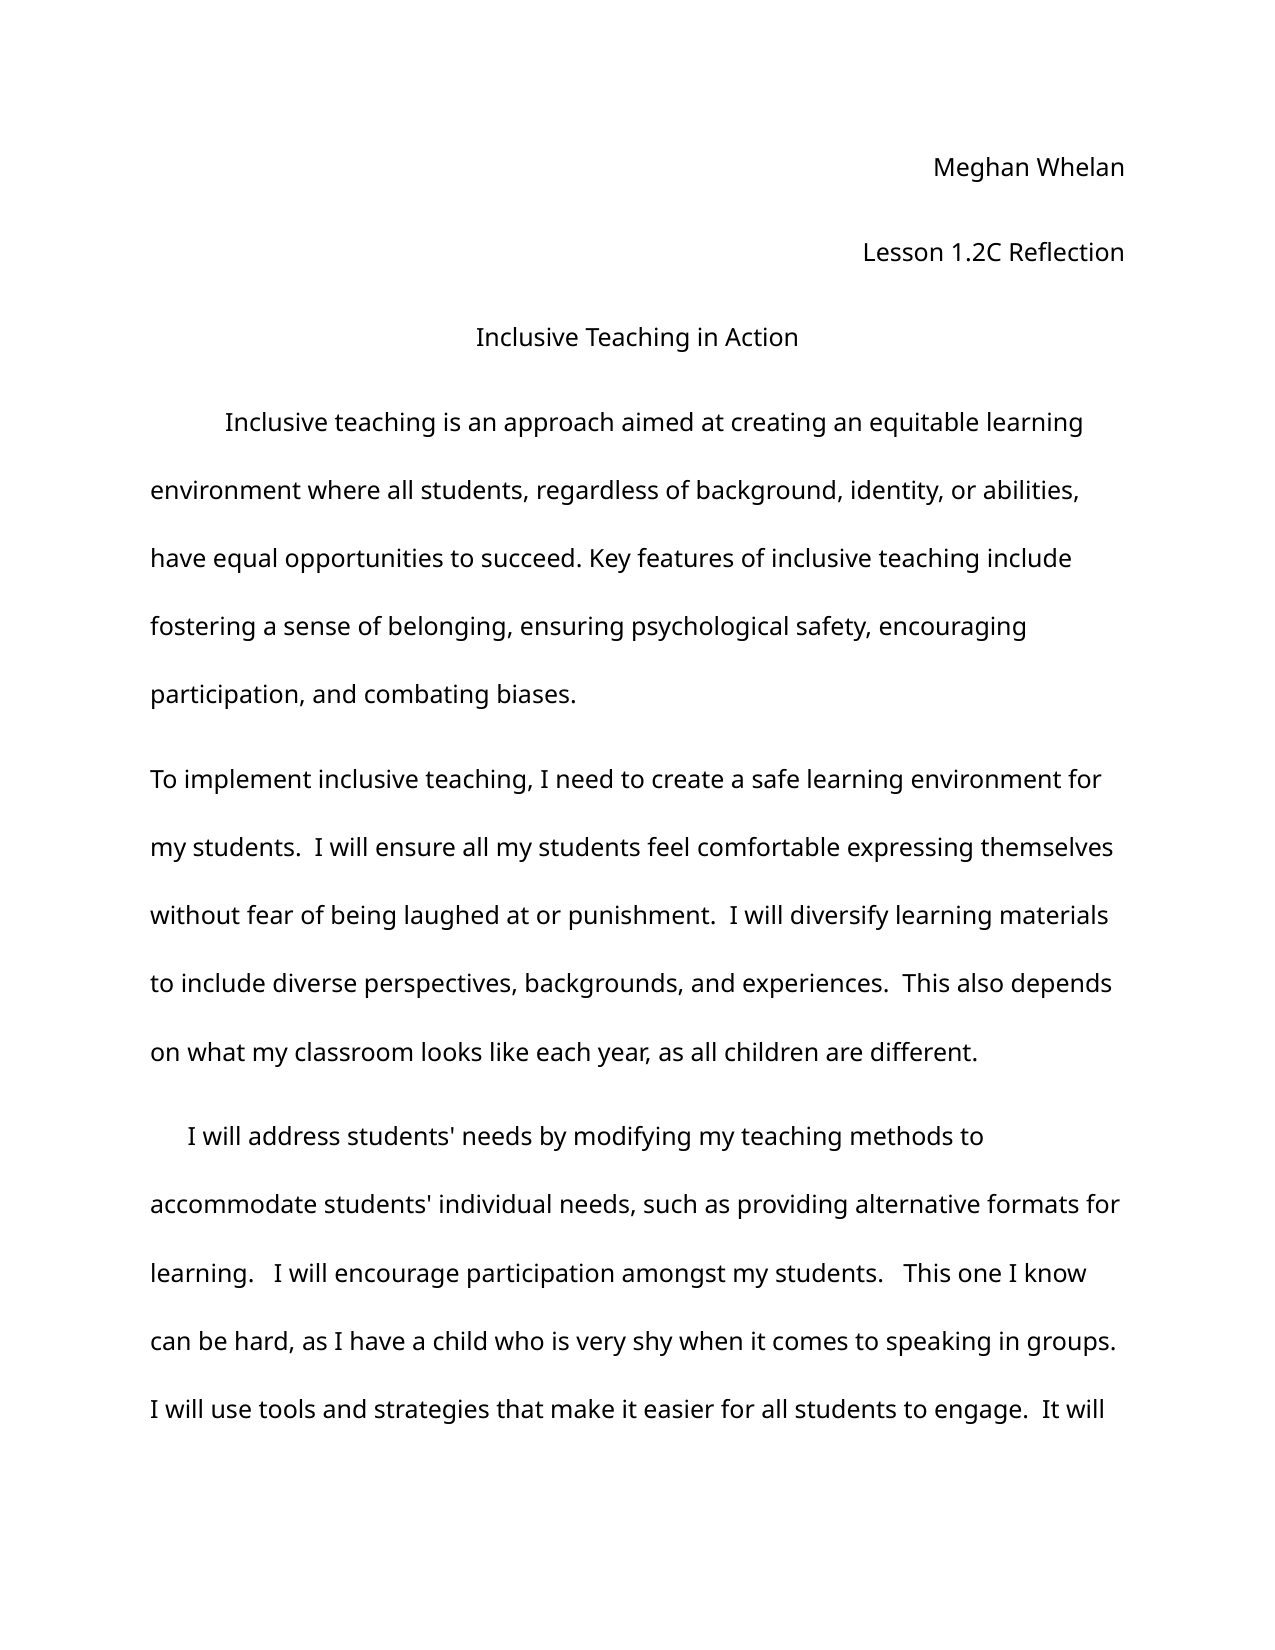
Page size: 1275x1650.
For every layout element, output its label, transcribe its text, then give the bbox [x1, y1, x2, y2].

text Lesson 1.2C Reflection [150, 235, 1125, 269]
text Inclusive Teaching in Action [150, 319, 1125, 354]
text To implement inclusive teaching, I need to create a safe learning environment for my students. I will ensure all my students feel comfortable expressing themselves without fear of being laughed at or punishment. I will diversify learning materials to include diverse perspectives, backgrounds, and experiences. This also depends on what my classroom looks like each year, as all children are different. [150, 762, 1125, 1068]
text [150, 1119, 1125, 1426]
text Inclusive teaching is an approach aimed at creating an equitable learning environment where all students, regardless of background, identity, or abilities, have equal opportunities to succeed. Key features of inclusive teaching include fostering a sense of belonging, ensuring psychological safety, encouraging participation, and combating biases. [150, 404, 1125, 711]
text Meghan Whelan [150, 150, 1125, 184]
